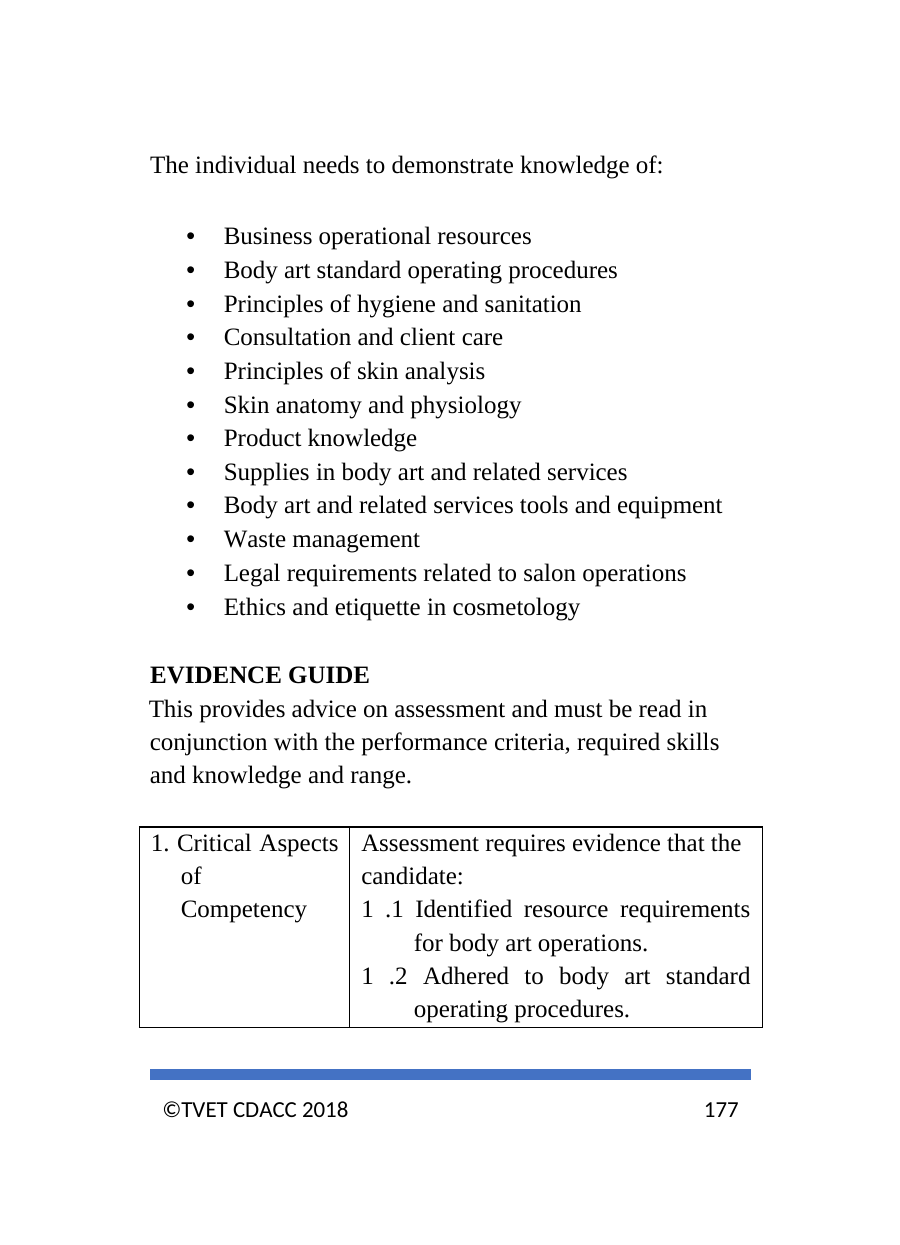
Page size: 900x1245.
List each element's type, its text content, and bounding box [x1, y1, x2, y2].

list Product knowledge [186, 423, 751, 452]
list Waste management [186, 524, 751, 553]
list Supplies in body art and related services [186, 457, 751, 486]
text The individual needs to demonstrate knowledge of: [150, 151, 751, 179]
table_header Assessment requires evidence that the candidate: 1 .1 Identified resource requirements for body art operations. 1 .2 Adhered to body art standard operating procedures. [350, 828, 762, 1027]
list Business operational resources [186, 221, 751, 250]
list Body art standard operating procedures [186, 255, 751, 284]
text This provides advice on assessment and must be read in conjunction with the performance criteria, required skills and knowledge and range. [148, 694, 750, 789]
list Body art and related services tools and equipment [186, 491, 751, 519]
table_header 1. Critical Aspects of Competency [140, 828, 349, 1027]
text EVIDENCE GUIDE [150, 660, 733, 689]
list Consultation and client care [186, 322, 751, 351]
list Ethics and etiquette in cosmetology [186, 591, 751, 620]
list Principles of hygiene and sanitation [186, 289, 751, 317]
list Principles of skin analysis [186, 356, 751, 385]
list Legal requirements related to salon operations [186, 558, 751, 587]
list Skin anatomy and physiology [186, 389, 751, 418]
